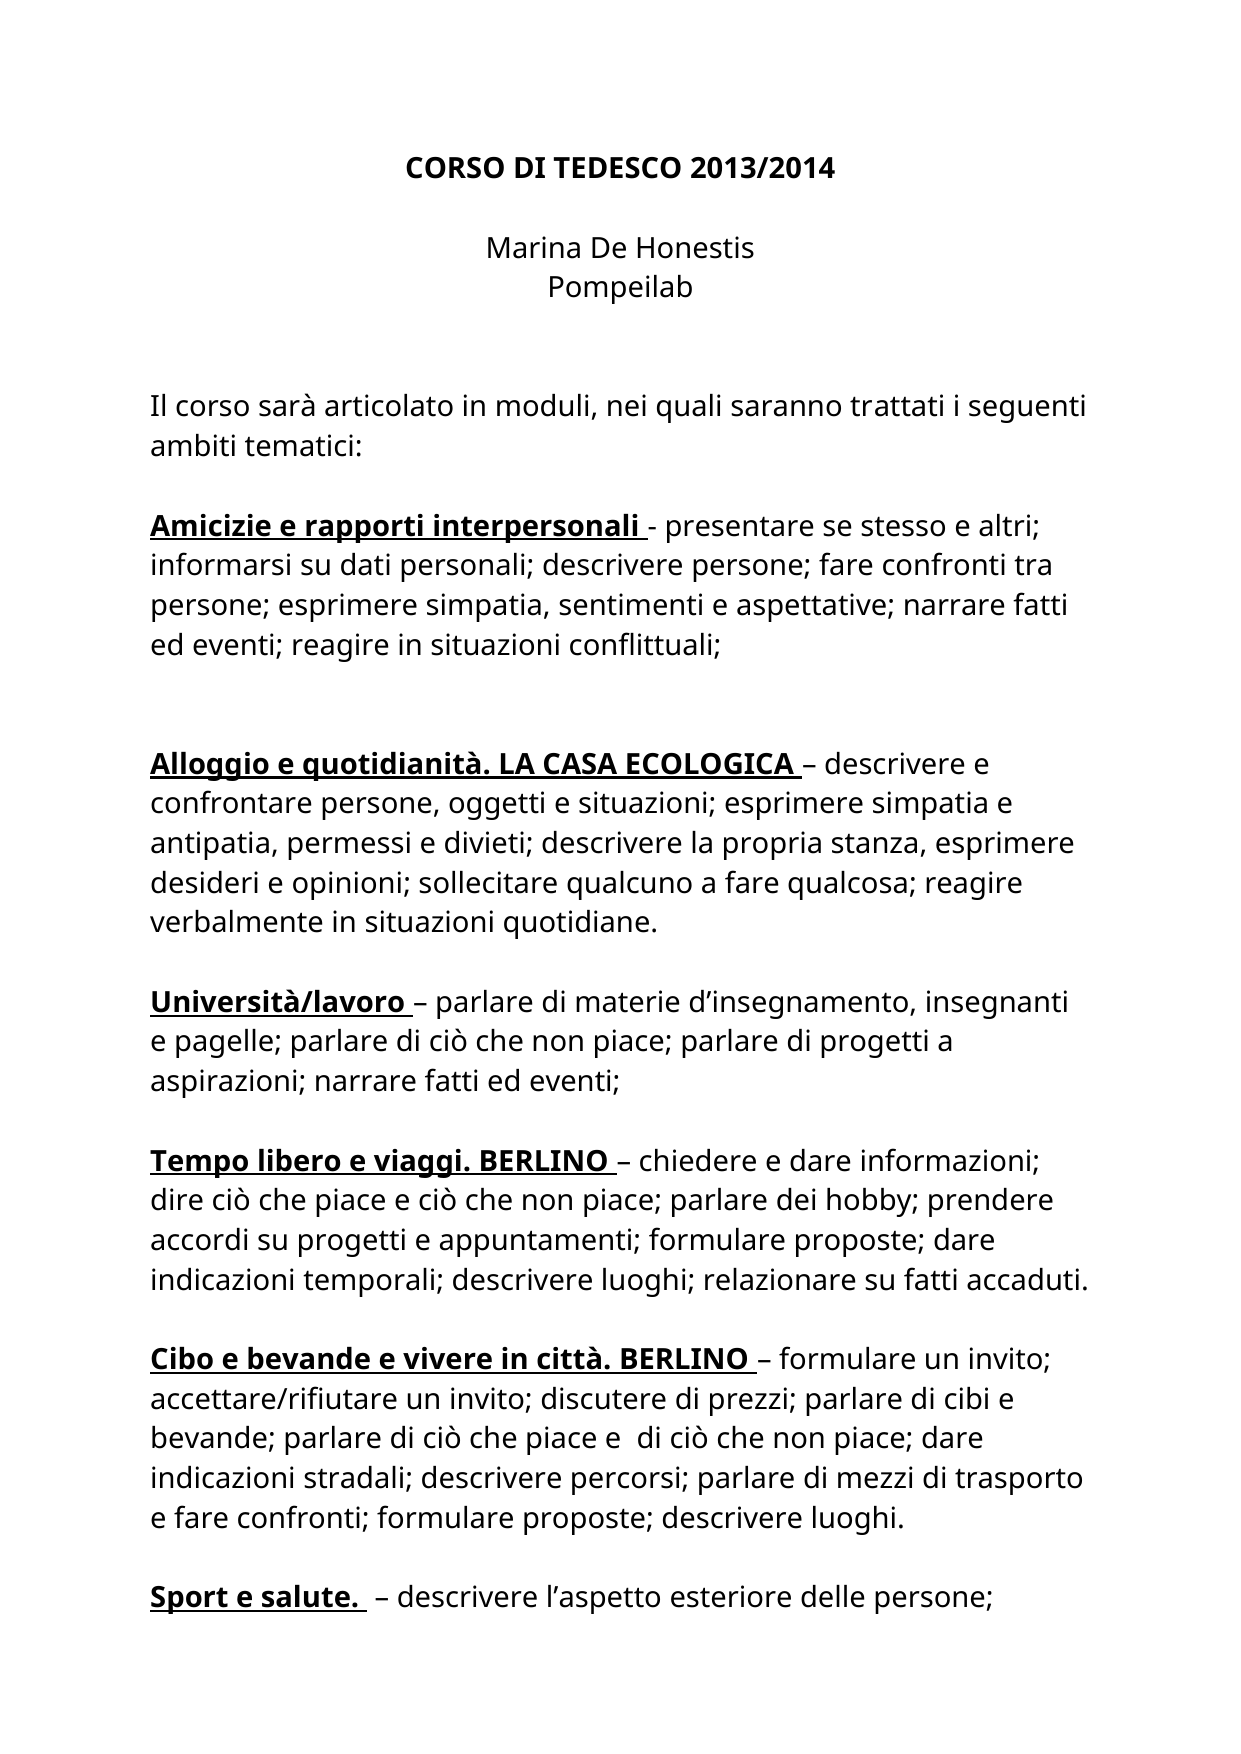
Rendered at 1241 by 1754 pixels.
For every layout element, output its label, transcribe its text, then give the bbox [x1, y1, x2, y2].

text CORSO DI TEDESCO 2013/2014 [150, 148, 1090, 187]
text Amicizie e rapporti interpersonali - presentare se stesso e altri; informarsi su dati personali; descrivere persone; fare confronti tra persone; esprimere simpatia, sentimenti e aspettative; narrare fatti ed eventi; reagire in situazioni conflittuali; [150, 505, 1090, 663]
text Pompeilab [150, 267, 1090, 306]
text Il corso sarà articolato in moduli, nei quali saranno trattati i seguenti ambiti tematici: [150, 386, 1090, 465]
text Alloggio e quotidianità. LA CASA ECOLOGICA – descrivere e confrontare persone, oggetti e situazioni; esprimere simpatia e antipatia, permessi e divieti; descrivere la propria stanza, esprimere desideri e opinioni; sollecitare qualcuno a fare qualcosa; reagire verbalmente in situazioni quotidiane. [150, 743, 1090, 941]
text Marina De Honestis [150, 227, 1090, 267]
text Tempo libero e viaggi. BERLINO – chiedere e dare informazioni; dire ciò che piace e ciò che non piace; parlare dei hobby; prendere accordi su progetti e appuntamenti; formulare proposte; dare indicazioni temporali; descrivere luoghi; relazionare su fatti accaduti. [150, 1140, 1090, 1298]
text Università/lavoro – parlare di materie d’insegnamento, insegnanti e pagelle; parlare di ciò che non piace; parlare di progetti a aspirazioni; narrare fatti ed eventi; [150, 981, 1090, 1100]
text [150, 1576, 1090, 1616]
text Cibo e bevande e vivere in città. BERLINO – formulare un invito; accettare/rifiutare un invito; discutere di prezzi; parlare di cibi e bevande; parlare di ciò che piace e di ciò che non piace; dare indicazioni stradali; descrivere percorsi; parlare di mezzi di trasporto e fare confronti; formulare proposte; descrivere luoghi. [150, 1338, 1090, 1537]
